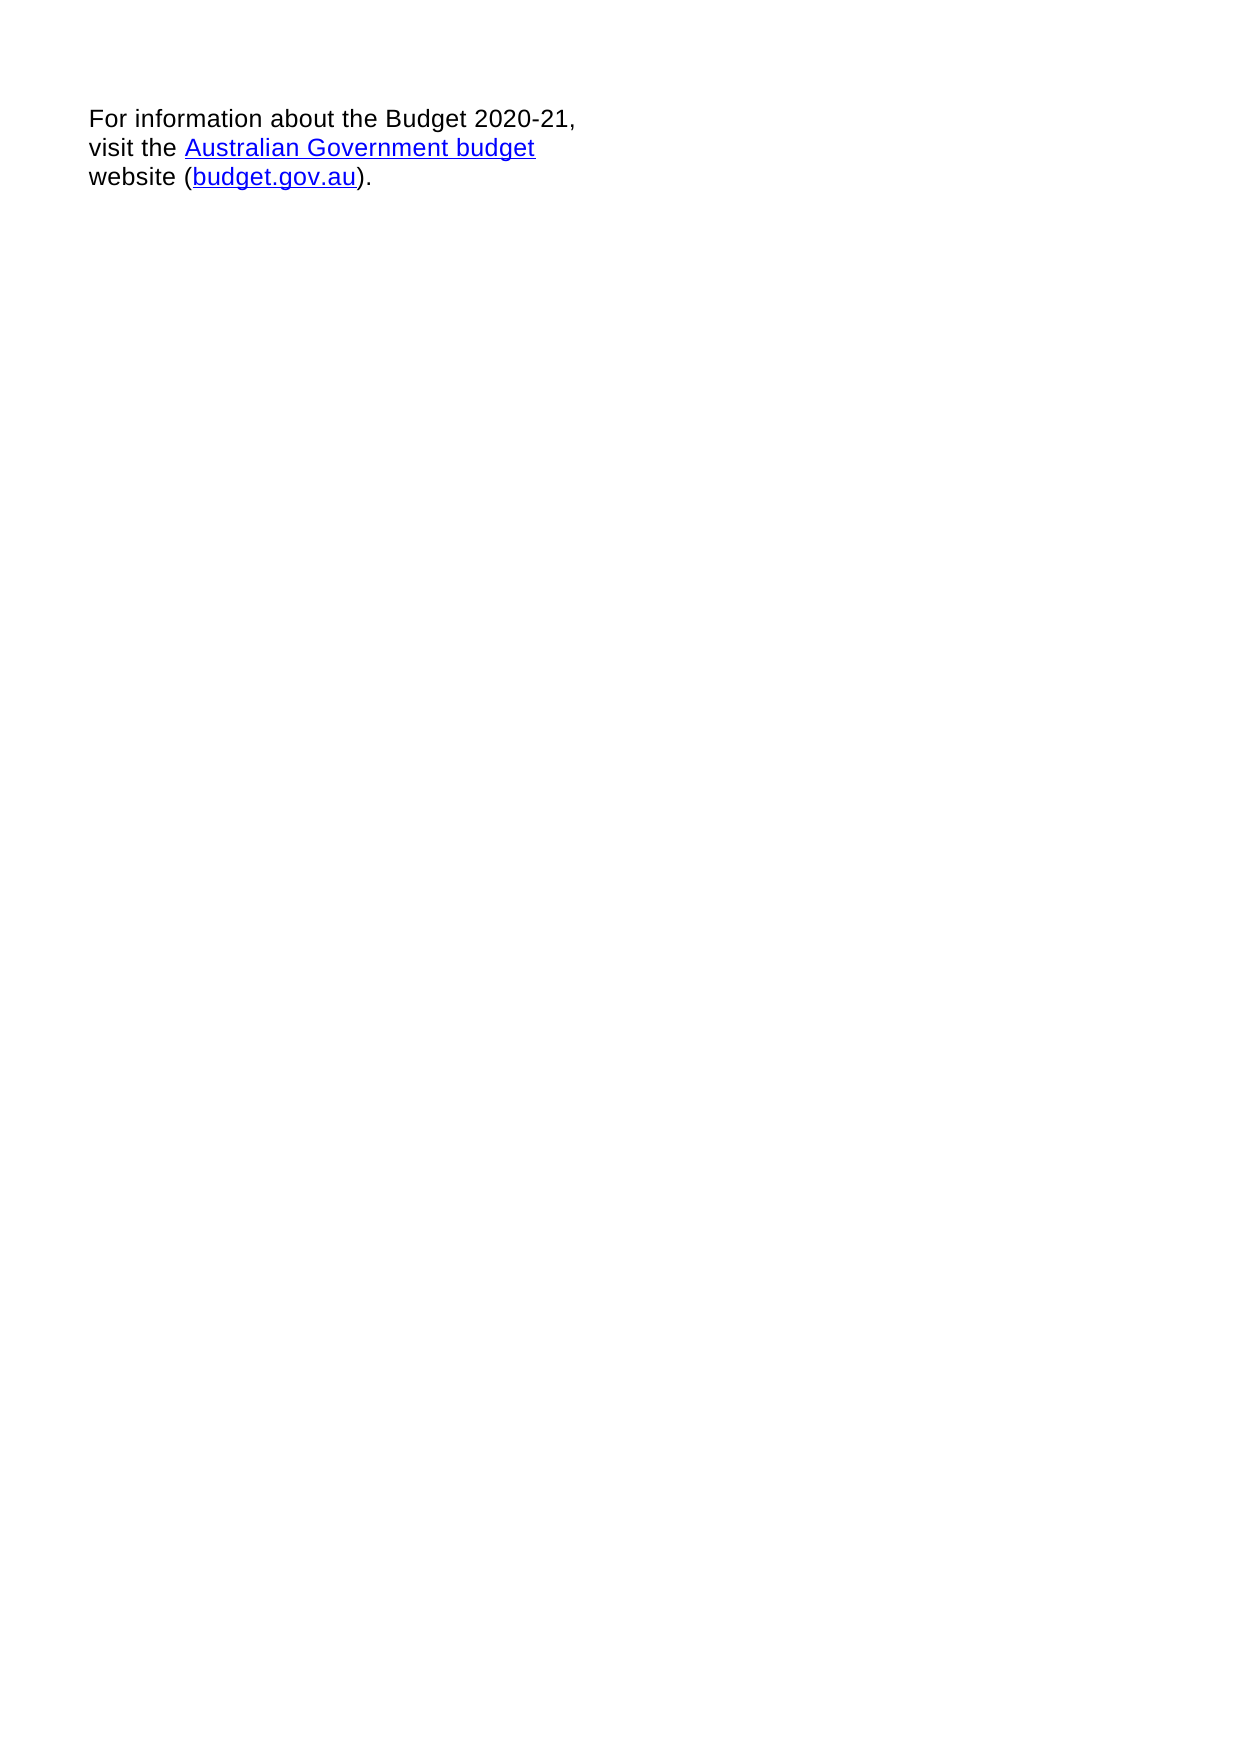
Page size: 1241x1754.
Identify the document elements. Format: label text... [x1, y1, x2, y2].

text For information about the Budget 2020-21, visit the Australian Government budget website (budget.gov.au). [89, 103, 583, 191]
